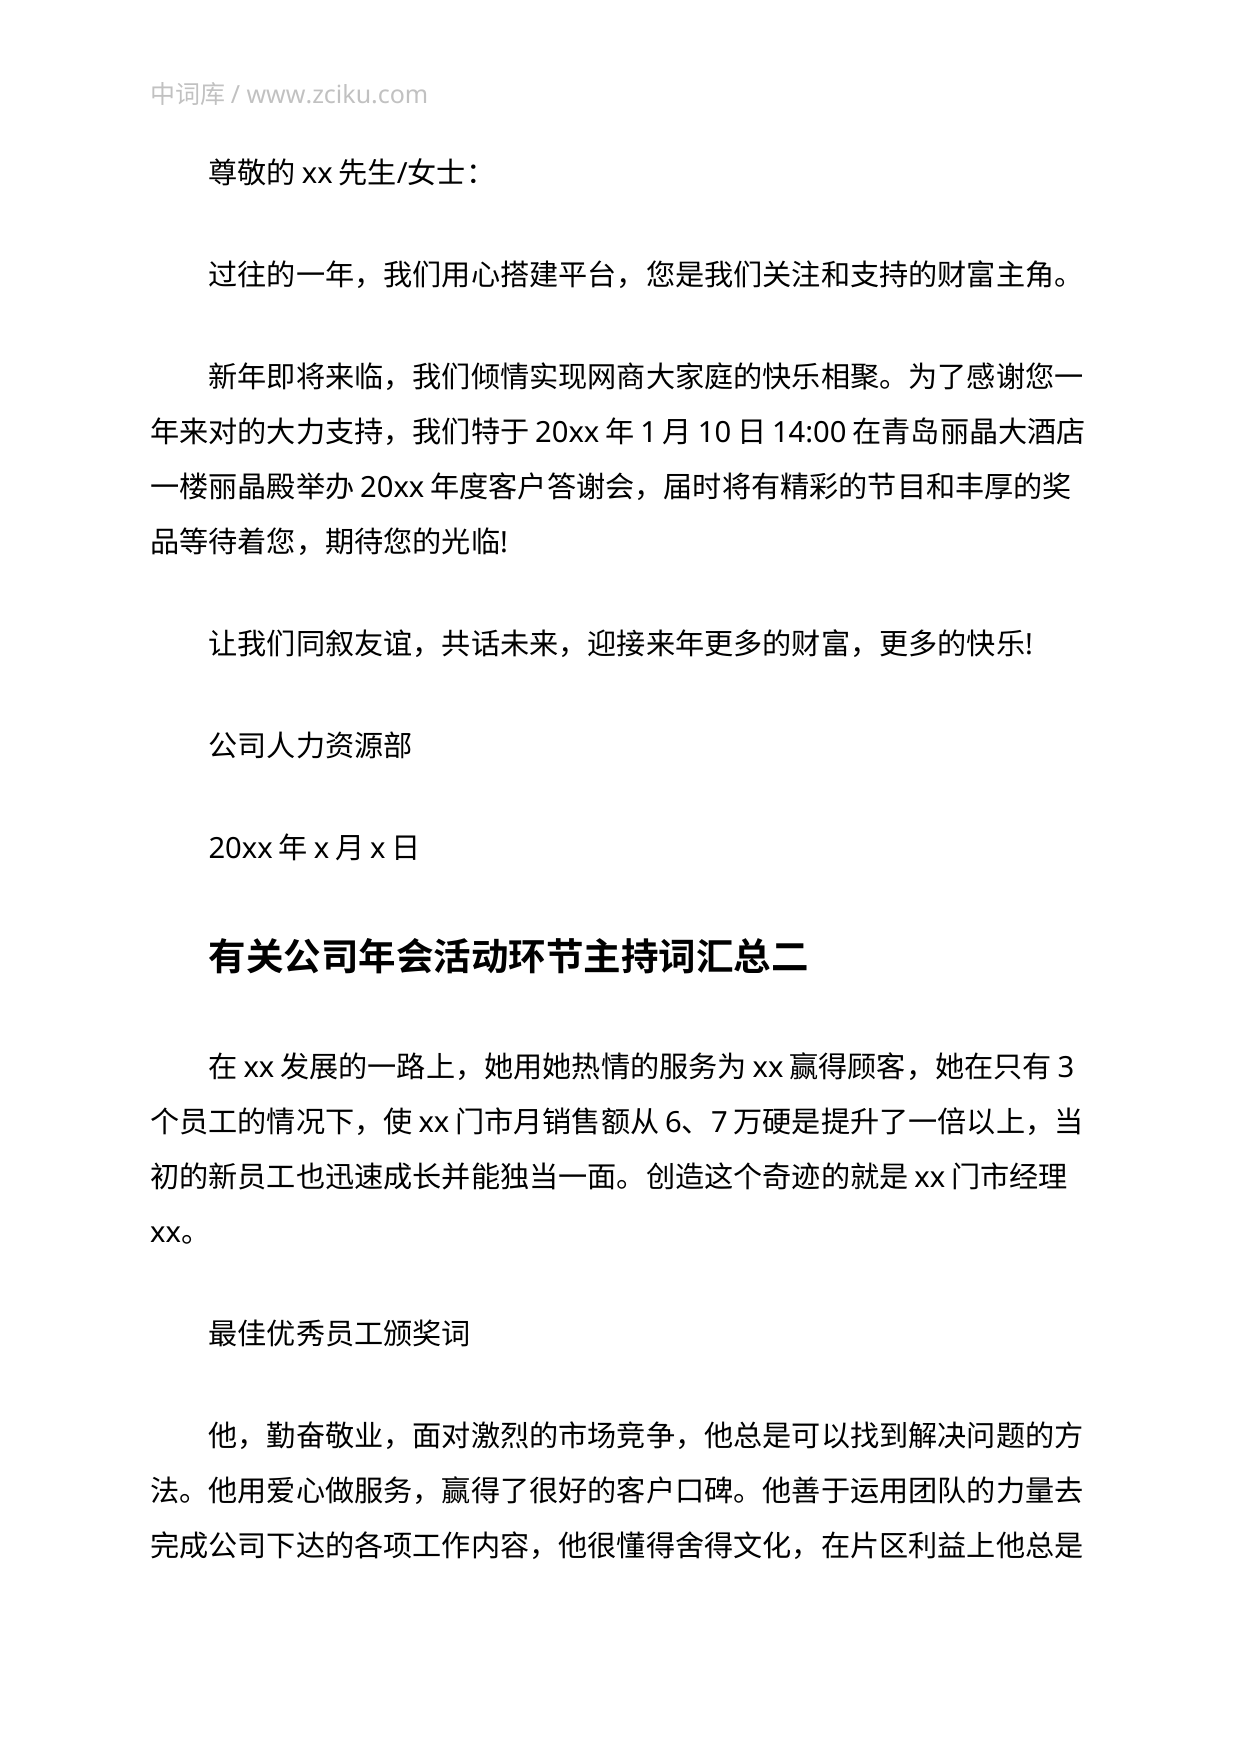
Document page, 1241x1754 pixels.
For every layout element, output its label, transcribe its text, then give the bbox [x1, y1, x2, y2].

text 让我们同叙友谊，共话未来，迎接来年更多的财富，更多的快乐! [150, 621, 1090, 663]
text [150, 1412, 1090, 1564]
text 公司人力资源部 [150, 723, 1090, 765]
text 尊敬的xx先生/女士： [150, 150, 1090, 192]
text 有关公司年会活动环节主持词汇总二 [150, 926, 1090, 981]
text 过往的一年，我们用心搭建平台，您是我们关注和支持的财富主角。 [150, 252, 1090, 294]
text 新年即将来临，我们倾情实现网商大家庭的快乐相聚。为了感谢您一年来对的大力支持，我们特于20xx年1月10日14:00在青岛丽晶大酒店一楼丽晶殿举办20xx年度客户答谢会，届时将有精彩的节目和丰厚的奖品等待着您，期待您的光临! [150, 354, 1090, 561]
text 在xx发展的一路上，她用她热情的服务为xx赢得顾客，她在只有3个员工的情况下，使xx门市月销售额从6、7万硬是提升了一倍以上，当初的新员工也迅速成长并能独当一面。创造这个奇迹的就是xx门市经理xx。 [150, 1044, 1090, 1251]
text 最佳优秀员工颁奖词 [150, 1311, 1090, 1353]
text 20xx年x月x日 [150, 824, 1090, 867]
